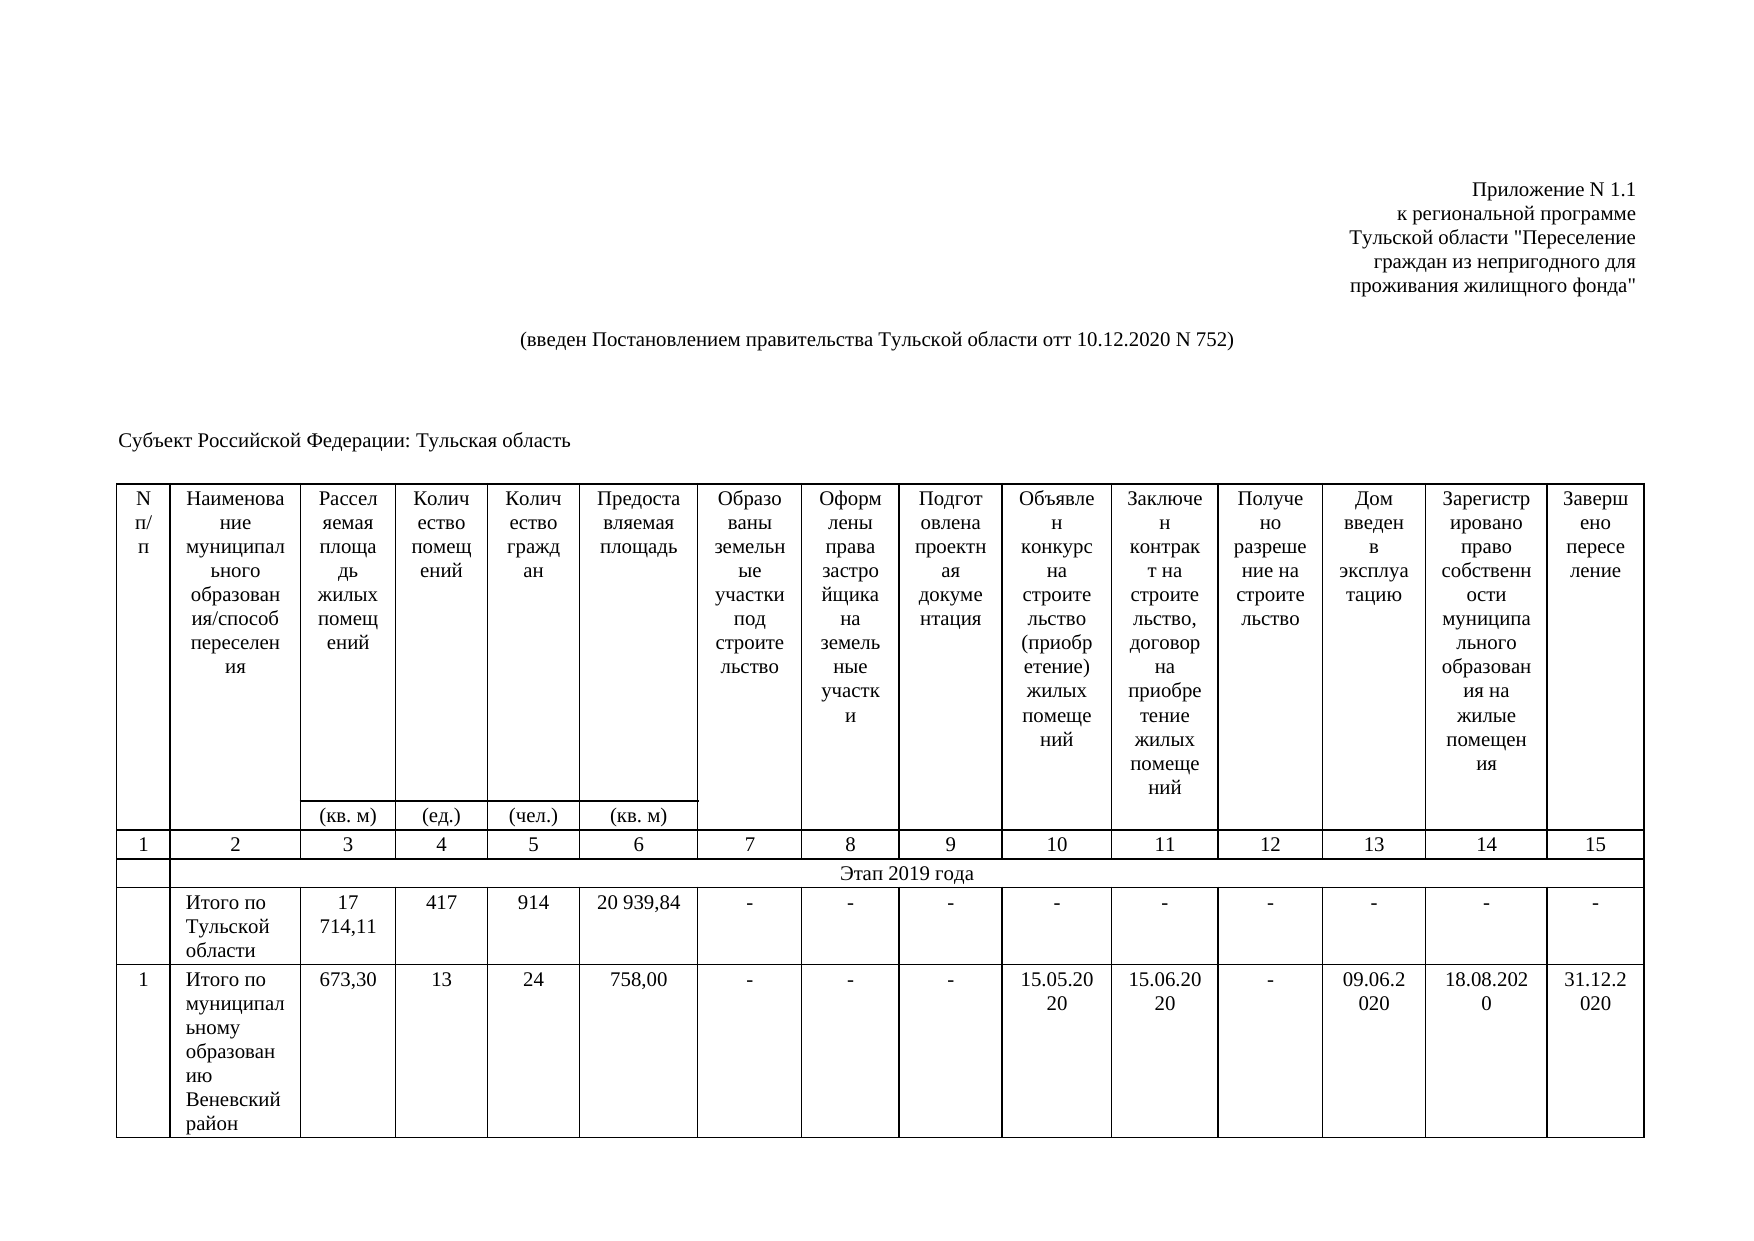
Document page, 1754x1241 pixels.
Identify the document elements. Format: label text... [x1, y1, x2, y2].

table_cell 6 [580, 831, 697, 858]
table_cell [900, 800, 1001, 829]
table_cell 31.12.2020 [1548, 965, 1643, 1137]
table_cell - [698, 965, 801, 1137]
table_cell 09.06.2020 [1323, 965, 1425, 1137]
table_cell - [802, 965, 898, 1137]
table_cell Итого по Тульской области [171, 888, 300, 963]
table_cell 9 [900, 831, 1001, 858]
table_cell Предоставляемая площадь [580, 485, 697, 800]
table_cell (кв. м) [580, 802, 697, 829]
table_cell Получено разрешение на строительство [1219, 485, 1322, 800]
table_cell 1 [117, 965, 169, 1137]
table_cell Количество граждан [488, 485, 579, 800]
table_cell - [1112, 888, 1217, 963]
table_cell Оформлены права застройщика на земельные участки [802, 485, 898, 800]
table_cell Объявлен конкурс на строительство (приобретение) жилых помещений [1003, 485, 1111, 800]
table_cell Наименование муниципального образования/способ переселения [171, 485, 300, 800]
table_cell Дом введен в эксплуатацию [1323, 485, 1425, 800]
table_cell (кв. м) [301, 802, 395, 829]
table_cell 12 [1219, 831, 1322, 858]
table_cell 4 [396, 831, 487, 858]
table_cell - [900, 888, 1001, 963]
table_cell [698, 800, 801, 829]
table_cell - [802, 888, 898, 963]
table_cell Количество помещений [396, 485, 487, 800]
table_cell - [900, 965, 1001, 1137]
table_cell Зарегистрировано право собственности муниципального образования на жилые помещения [1426, 485, 1546, 800]
table_cell 15.06.2020 [1112, 965, 1217, 1137]
text (введен Постановлением правительства Тульской области отт 10.12.2020 N 752) [118, 327, 1636, 351]
table_cell [1426, 800, 1546, 829]
table_cell Подготовлена проектная документация [900, 485, 1001, 800]
table_cell 14 [1426, 831, 1546, 858]
table_cell 1 [117, 831, 169, 858]
table_cell 3 [301, 831, 395, 858]
table_cell 7 [698, 831, 801, 858]
table_cell 24 [488, 965, 579, 1137]
table_cell Итого по муниципальному образованию Веневский район [171, 965, 300, 1137]
table_cell 15.05.2020 [1003, 965, 1111, 1137]
table_cell - [1426, 888, 1546, 963]
table_cell [171, 800, 300, 829]
table_cell [117, 888, 169, 963]
table_cell Этап 2019 года [171, 860, 1643, 887]
table_cell 2 [171, 831, 300, 858]
table_cell [117, 860, 169, 887]
table_cell 914 [488, 888, 579, 963]
table_cell - [1219, 888, 1322, 963]
table_cell Расселяемая площадь жилых помещений [301, 485, 395, 800]
table_cell (ед.) [396, 802, 487, 829]
table_cell N п/п [117, 485, 169, 800]
table_cell 17 714,11 [301, 888, 395, 963]
table_cell [1219, 800, 1322, 829]
table_cell 11 [1112, 831, 1217, 858]
table_cell Заключен контракт на строительство, договор на приобретение жилых помещений [1112, 485, 1217, 800]
table_cell - [1219, 965, 1322, 1137]
table_cell (чел.) [488, 802, 579, 829]
table_cell 20 939,84 [580, 888, 697, 963]
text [118, 177, 1636, 297]
table_cell 15 [1548, 831, 1643, 858]
table_cell 13 [1323, 831, 1425, 858]
table_cell Образованы земельные участки под строительство [698, 485, 801, 800]
table_cell 673,30 [301, 965, 395, 1137]
table_cell - [1323, 888, 1425, 963]
table_cell Завершено переселение [1548, 485, 1643, 800]
table_cell [1112, 800, 1217, 829]
table_cell 13 [396, 965, 487, 1137]
table_cell 417 [396, 888, 487, 963]
table_cell [1548, 800, 1643, 829]
table_cell - [1548, 888, 1643, 963]
table_cell [1323, 800, 1425, 829]
table_cell [802, 800, 898, 829]
table_cell [117, 800, 169, 829]
table_cell 5 [488, 831, 579, 858]
table_cell 10 [1003, 831, 1111, 858]
table_cell 758,00 [580, 965, 697, 1137]
text Субъект Российской Федерации: Тульская область [118, 380, 1636, 452]
table_cell 8 [802, 831, 898, 858]
table_cell [1003, 800, 1111, 829]
table_cell - [1003, 888, 1111, 963]
table_cell 18.08.2020 [1426, 965, 1546, 1137]
table_cell - [698, 888, 801, 963]
